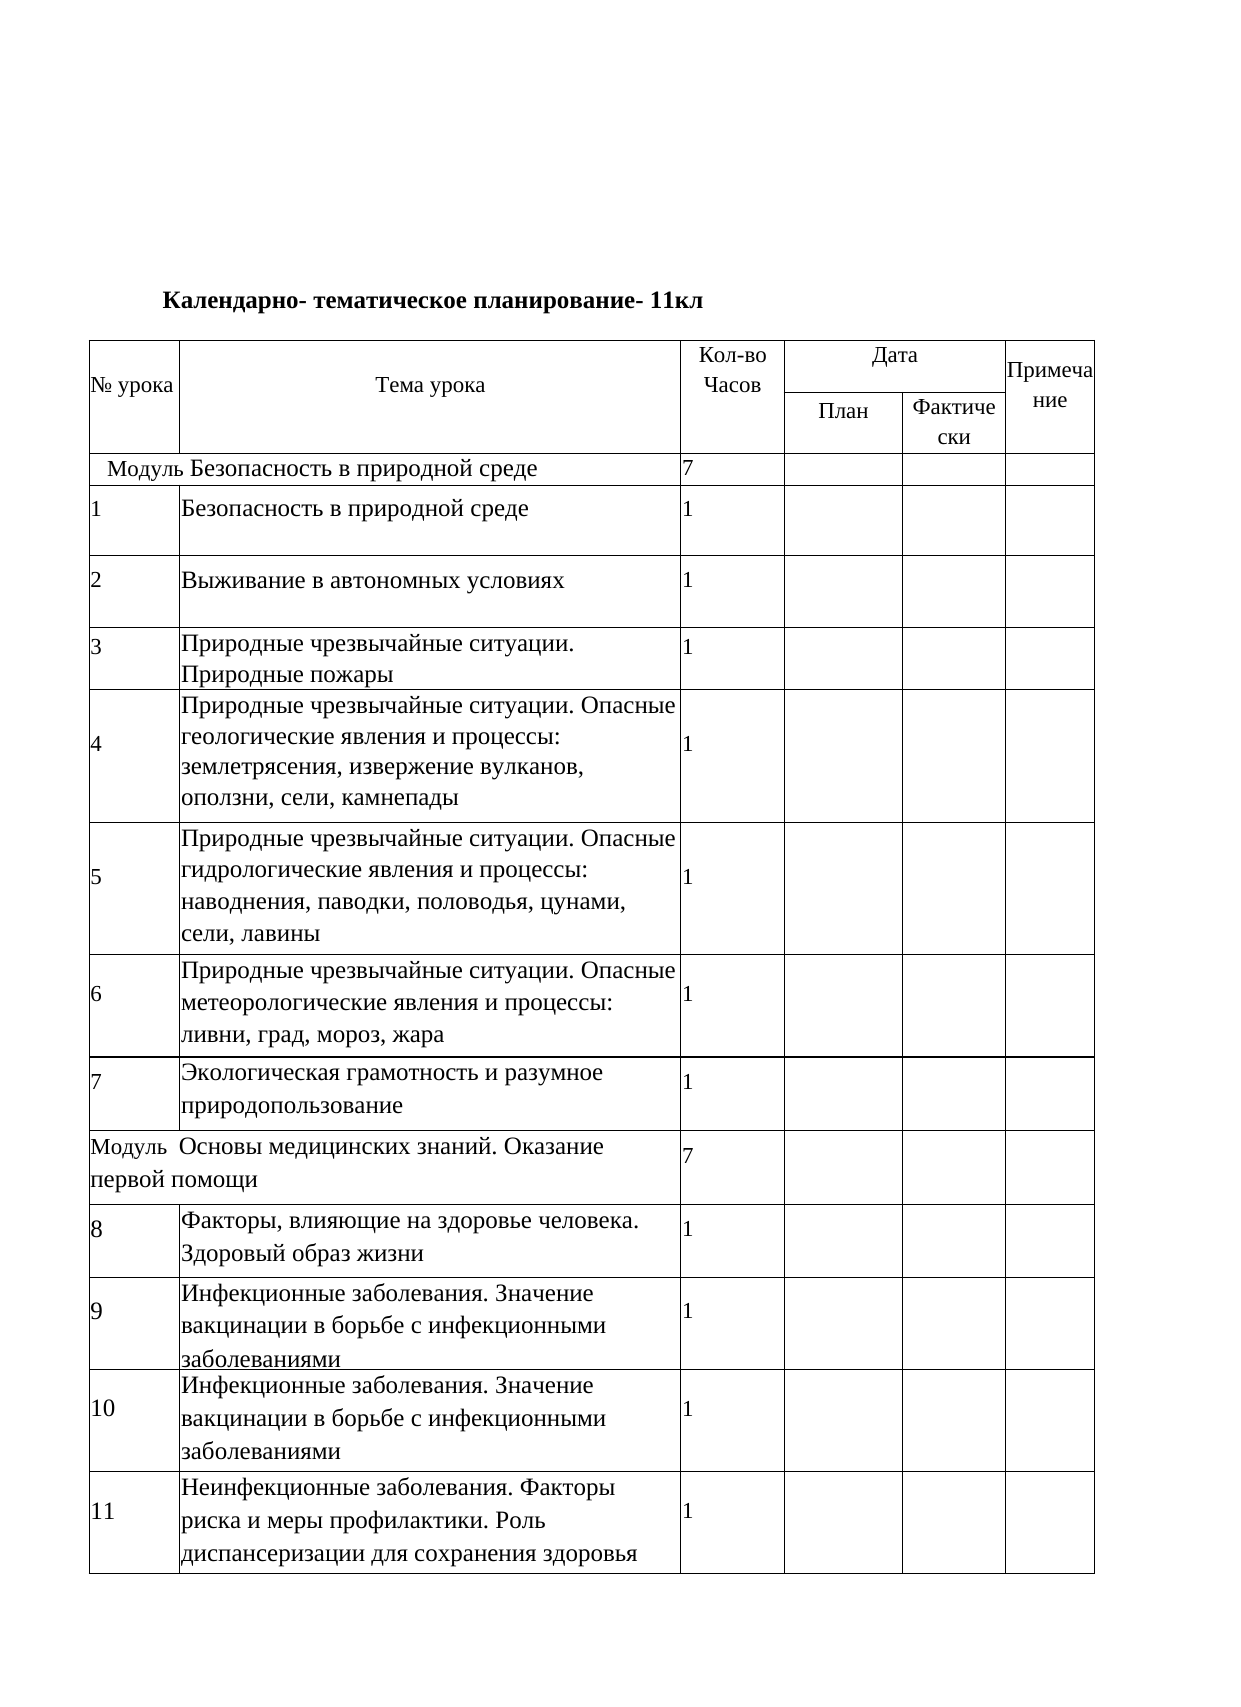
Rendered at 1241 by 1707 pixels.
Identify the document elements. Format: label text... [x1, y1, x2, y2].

table_cell 1 [681, 1058, 784, 1130]
table_cell [903, 1472, 1005, 1573]
table_cell [1006, 955, 1094, 1056]
table_header Кол-во Часов [681, 341, 784, 452]
table_cell 8 [90, 1205, 179, 1277]
table_cell 1 [681, 628, 784, 689]
table_cell Экологическая грамотность и разумное природопользование [180, 1058, 680, 1130]
table_cell [903, 955, 1005, 1056]
table_cell [1006, 486, 1094, 555]
table_cell [785, 556, 902, 627]
table_cell [903, 1278, 1005, 1369]
table_cell [1006, 1131, 1094, 1204]
table_cell 4 [90, 690, 179, 822]
table_cell [785, 454, 902, 484]
table_cell 9 [90, 1278, 179, 1369]
table_cell [1006, 556, 1094, 627]
table_cell 1 [681, 1472, 784, 1573]
table_header Примеча ние [1006, 341, 1094, 452]
table_cell Модуль Основы медицинских знаний. Оказание первой помощи [90, 1131, 680, 1204]
table_cell 7 [681, 454, 784, 484]
table_cell [903, 690, 1005, 822]
table_cell [903, 556, 1005, 627]
table_cell [903, 1370, 1005, 1471]
table_cell Инфекционные заболевания. Значение вакцинации в борьбе с инфекционными заболеваниями [180, 1370, 680, 1471]
table_cell 1 [681, 955, 784, 1056]
table_cell Неинфекционные заболевания. Факторы риска и меры профилактики. Роль диспансеризации для сохранения здоровья [180, 1472, 680, 1573]
table_cell 6 [90, 955, 179, 1056]
table_header № урока [90, 341, 179, 452]
table_cell [785, 1278, 902, 1369]
table_cell [903, 486, 1005, 555]
table_cell Выживание в автономных условиях [180, 556, 680, 627]
table_cell [785, 955, 902, 1056]
table_cell [785, 1472, 902, 1573]
table_cell [785, 1131, 902, 1204]
table_cell [1006, 1370, 1094, 1471]
table_cell [903, 1205, 1005, 1277]
table_cell [903, 628, 1005, 689]
table_cell Фактиче ски [903, 393, 1005, 452]
table_cell [785, 1370, 902, 1471]
table_cell 5 [90, 823, 179, 954]
table_cell 1 [681, 486, 784, 555]
table_cell [1006, 454, 1094, 484]
table_cell 1 [681, 556, 784, 627]
table_cell [903, 1131, 1005, 1204]
table_cell [1006, 1278, 1094, 1369]
table_cell 10 [90, 1370, 179, 1471]
table_cell [903, 1058, 1005, 1130]
table_cell [1006, 1205, 1094, 1277]
table_cell Природные чрезвычайные ситуации. Опасные метеорологические явления и процессы: ливни, град, мороз, жара [180, 955, 680, 1056]
table_cell [785, 486, 902, 555]
table_cell 1 [681, 1278, 784, 1369]
table_cell План [785, 393, 902, 452]
table_cell [1006, 628, 1094, 689]
table_cell [903, 454, 1005, 484]
table_header Тема урока [180, 341, 680, 452]
table_cell Безопасность в природной среде [180, 486, 680, 555]
table_cell Природные чрезвычайные ситуации. Опасные геологические явления и процессы: землетрясения, извержение вулканов, оползни, сели, камнепады [180, 690, 680, 822]
table_cell [785, 628, 902, 689]
table_cell [1006, 690, 1094, 822]
table_cell 1 [681, 1370, 784, 1471]
table_cell 1 [681, 690, 784, 822]
table_cell [785, 690, 902, 822]
table_cell [1006, 1472, 1094, 1573]
text Календарно- тематическое планирование- 11кл [89, 286, 1152, 314]
table_cell 7 [681, 1131, 784, 1204]
table_header Дата [785, 341, 1005, 392]
table_cell Модуль Безопасность в природной среде [90, 454, 680, 484]
table_cell Природные чрезвычайные ситуации. Опасные гидрологические явления и процессы: наводнения, паводки, половодья, цунами, сели, лавины [180, 823, 680, 954]
table_cell Факторы, влияющие на здоровье человека. Здоровый образ жизни [180, 1205, 680, 1277]
table_cell 11 [90, 1472, 179, 1573]
table_cell 1 [681, 1205, 784, 1277]
table_cell Природные чрезвычайные ситуации. Природные пожары [180, 628, 680, 689]
table_cell 7 [90, 1058, 179, 1130]
table_cell [785, 823, 902, 954]
table_cell 2 [90, 556, 179, 627]
table_cell [1006, 1058, 1094, 1130]
table_cell [903, 823, 1005, 954]
table_cell [785, 1058, 902, 1130]
table_cell [785, 1205, 902, 1277]
table_cell Инфекционные заболевания. Значение вакцинации в борьбе с инфекционными заболеваниями [180, 1278, 680, 1369]
table_cell 1 [681, 823, 784, 954]
table_cell 3 [90, 628, 179, 689]
table_cell 1 [90, 486, 179, 555]
table_cell [1006, 823, 1094, 954]
